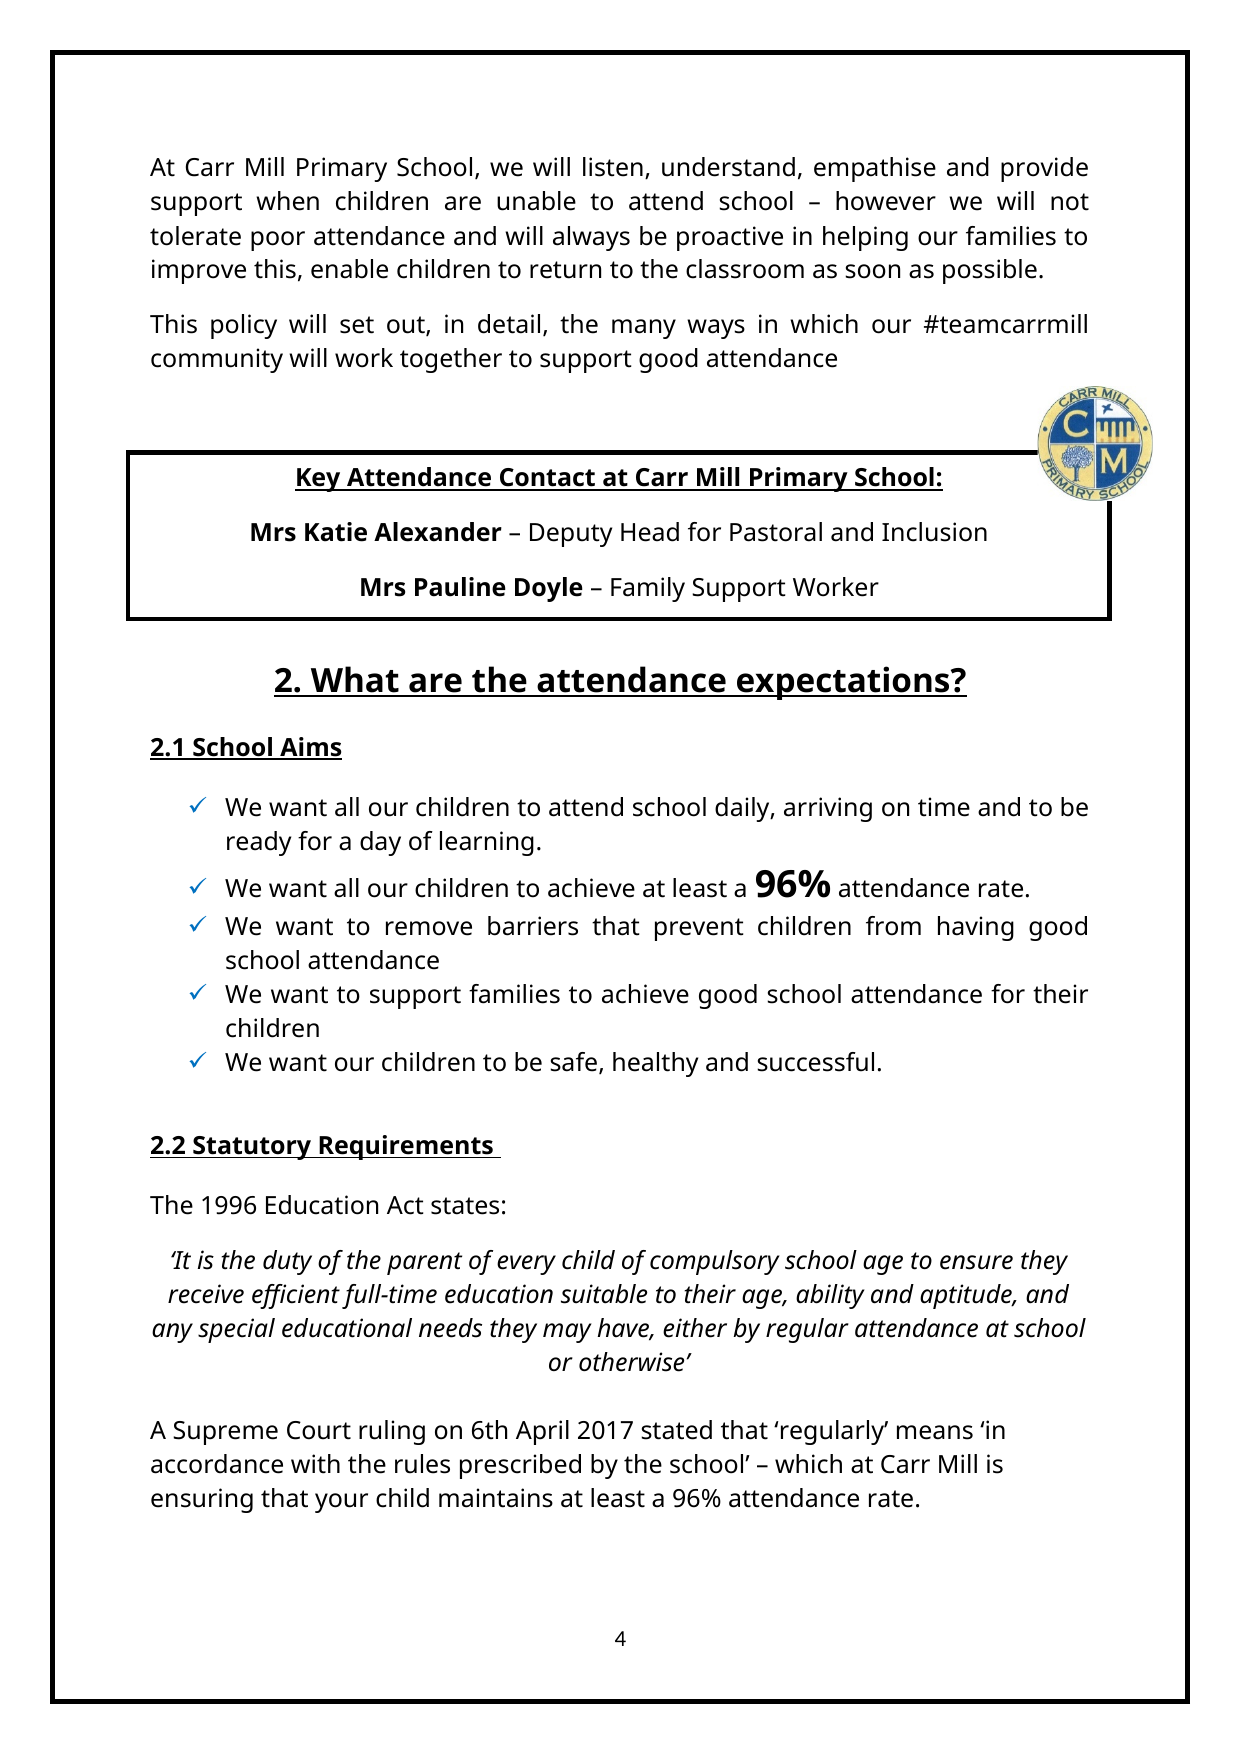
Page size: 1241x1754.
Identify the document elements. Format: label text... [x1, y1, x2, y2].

list We want to support families to achieve good school attendance for their children [187, 977, 1090, 1045]
text 2. What are the attendance expectations? [150, 621, 1090, 702]
text At Carr Mill Primary School, we will listen, understand, empathise and provide support when children are unable to attend school – however we will not tolerate poor attendance and will always be proactive in helping our families to improve this, enable children to return to the classroom as soon as possible. [150, 150, 1090, 286]
list We want all our children to attend school daily, arriving on time and to be ready for a day of learning. [187, 789, 1090, 858]
text ‘It is the duty of the parent of every child of compulsory school age to ensure they receive efficient full-time education suitable to their age, ability and aptitude, and any special educational needs they may have, either by regular attendance at school or otherwise’ [150, 1243, 1090, 1379]
text The 1996 Education Act states: [150, 1188, 1090, 1222]
picture [1037, 386, 1153, 501]
list We want to remove barriers that prevent children from having good school attendance [187, 909, 1090, 977]
text 2.2 Statutory Requirements [150, 1128, 1090, 1162]
text This policy will set out, in detail, the many ways in which our #teamcarrmill community will work together to support good attendance [150, 307, 1090, 375]
text 2.1 School Aims [150, 729, 1090, 763]
list We want our children to be safe, healthy and successful. [187, 1045, 1090, 1079]
list We want all our children to achieve at least a 96% attendance rate. [187, 858, 1090, 909]
text A Supreme Court ruling on 6th April 2017 stated that ‘regularly’ means ‘in accordance with the rules prescribed by the school’ – which at Carr Mill is ensuring that your child maintains at least a 96% attendance rate. [150, 1413, 1090, 1515]
